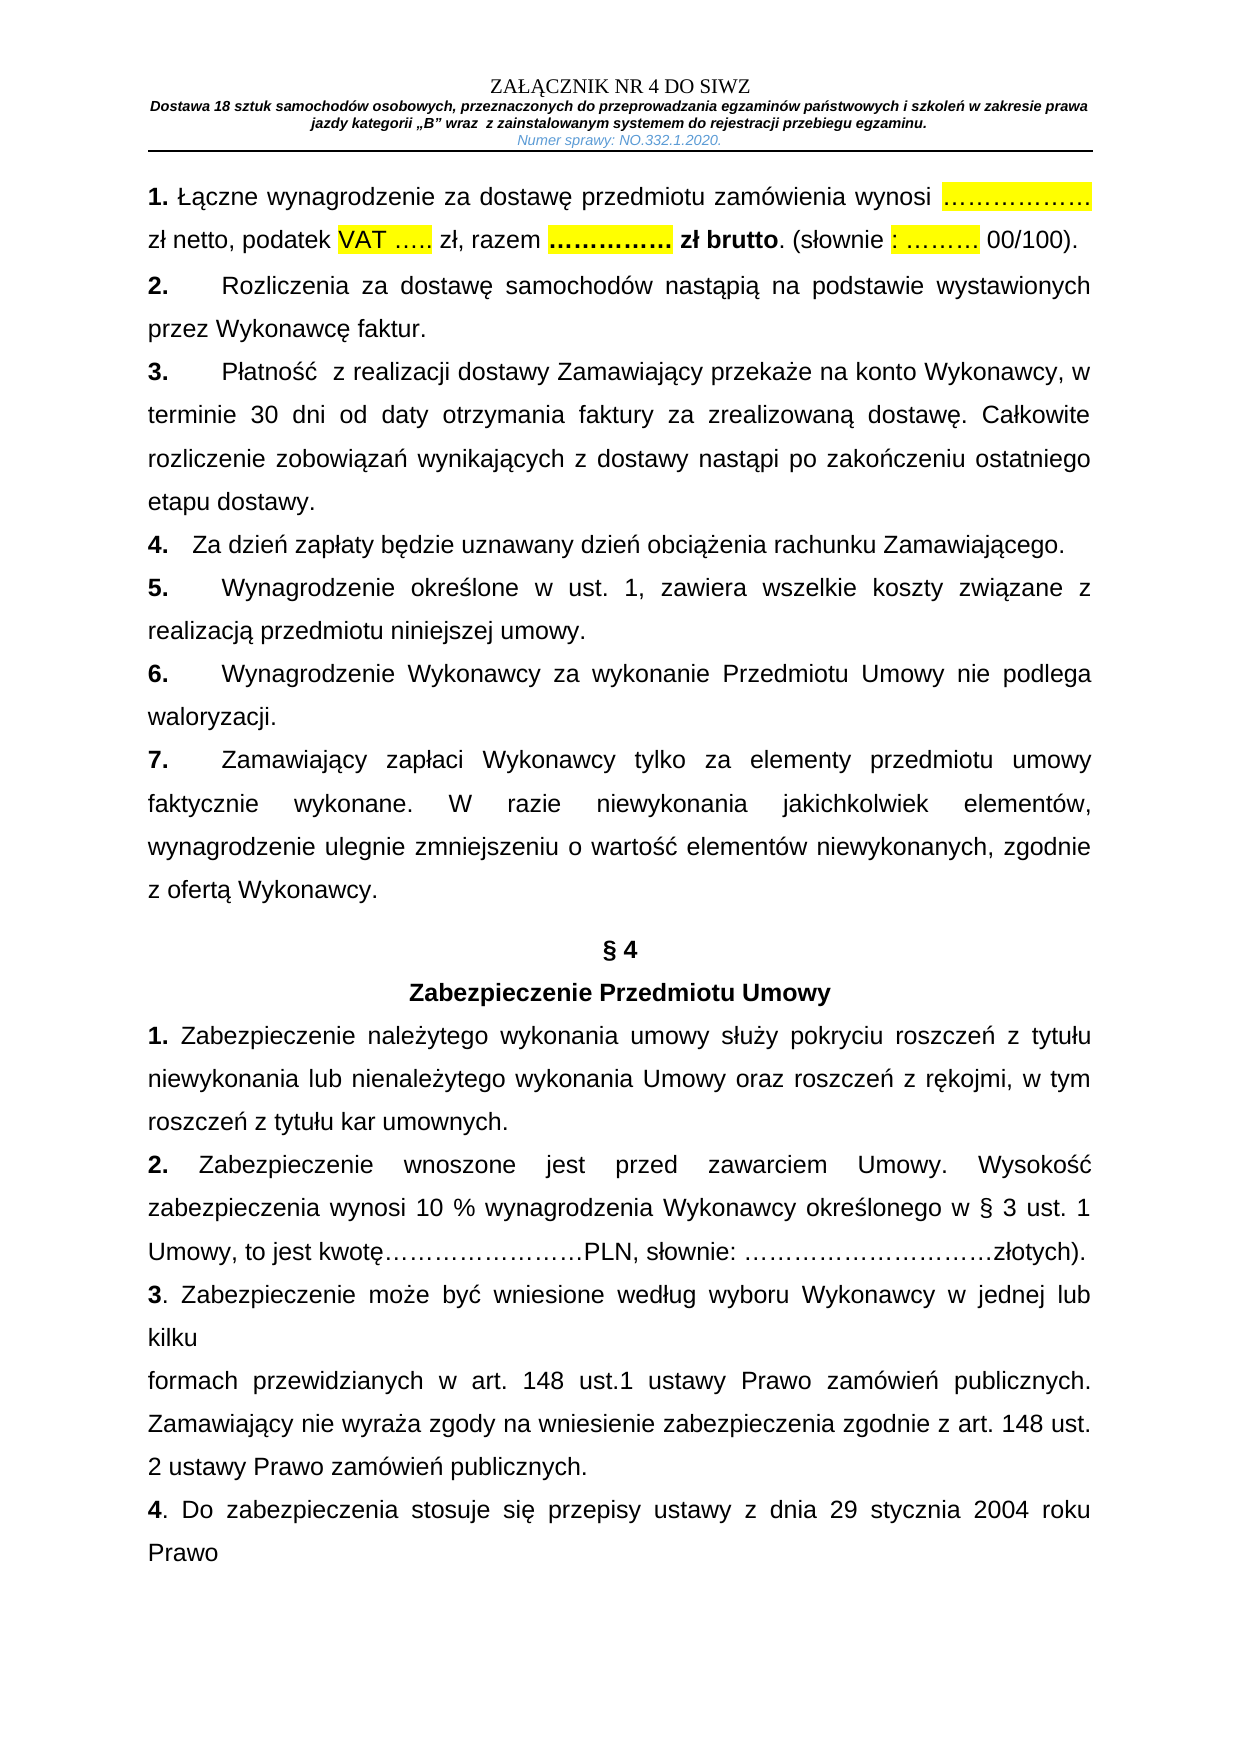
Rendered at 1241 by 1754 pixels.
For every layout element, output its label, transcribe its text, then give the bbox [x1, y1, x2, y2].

list Zamawiający zapłaci Wykonawcy tylko za elementy przedmiotu umowy faktycznie wykonane. W razie niewykonania jakichkolwiek elementów, wynagrodzenie ulegnie zmniejszeniu o wartość elementów niewykonanych, zgodnie z ofertą Wykonawcy. [148, 746, 1093, 904]
text § 4 [148, 935, 1093, 963]
list Za dzień zapłaty będzie uznawany dzień obciążenia rachunku Zamawiającego. [148, 530, 1093, 559]
text formach przewidzianych w art. 148 ust.1 ustawy Prawo zamówień publicznych. Zamawiający nie wyraża zgody na wniesienie zabezpieczenia zgodnie z art. 148 ust. 2 ustawy Prawo zamówień publicznych. [148, 1366, 1093, 1481]
list Wynagrodzenie określone w ust. 1, zawiera wszelkie koszty związane z realizacją przedmiotu niniejszej umowy. [148, 573, 1093, 645]
list Rozliczenia za dostawę samochodów nastąpią na podstawie wystawionych przez Wykonawcę faktur. [148, 271, 1092, 343]
list Płatność z realizacji dostawy Zamawiający przekaże na konto Wykonawcy, w terminie 30 dni od daty otrzymania faktury za zrealizowaną dostawę. Całkowite rozliczenie zobowiązań wynikających z dostawy nastąpi po zakończeniu ostatniego etapu dostawy. [148, 357, 1092, 516]
text 2. Zabezpieczenie wnoszone jest przed zawarciem Umowy. Wysokość zabezpieczenia wynosi 10 % wynagrodzenia Wykonawcy określonego w § 3 ust. 1 Umowy, to jest kwotę……………………PLN, słownie: …………………………złotych). [148, 1150, 1093, 1265]
list Wynagrodzenie Wykonawcy za wykonanie Przedmiotu Umowy nie podlega waloryzacji. [148, 659, 1093, 731]
text 1. Zabezpieczenie należytego wykonania umowy służy pokryciu roszczeń z tytułu niewykonania lub nienależytego wykonania Umowy oraz roszczeń z rękojmi, w tym roszczeń z tytułu kar umownych. [148, 1021, 1093, 1136]
text 3. Zabezpieczenie może być wniesione według wyboru Wykonawcy w jednej lub kilku [148, 1280, 1093, 1352]
text 1. Łączne wynagrodzenie za dostawę przedmiotu zamówienia wynosi ………………zł netto, podatek VAT ….. zł, razem …………… zł brutto. (słownie : ……… 00/100). [148, 182, 1092, 254]
text 4. Do zabezpieczenia stosuje się przepisy ustawy z dnia 29 stycznia 2004 roku Prawo [148, 1495, 1093, 1567]
text Zabezpieczenie Przedmiotu Umowy [148, 978, 1093, 1007]
